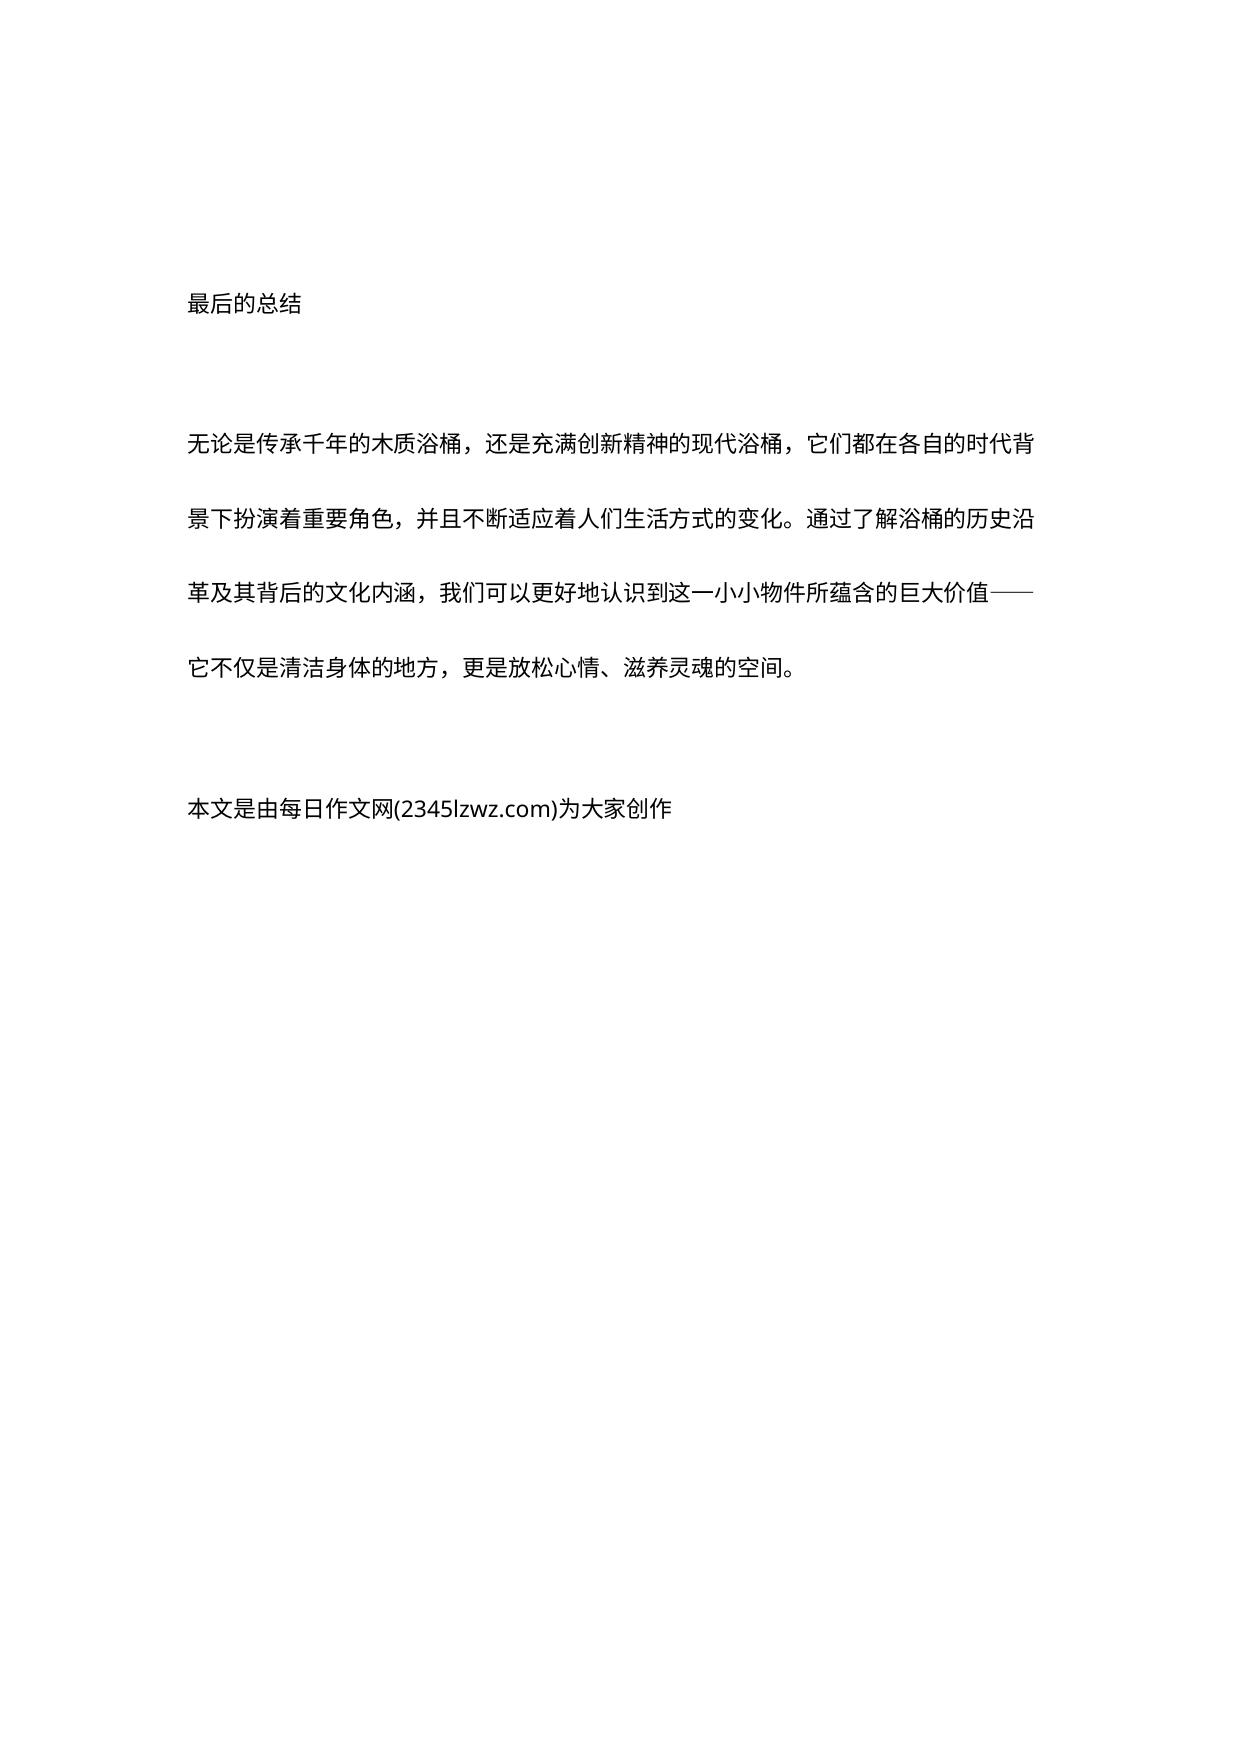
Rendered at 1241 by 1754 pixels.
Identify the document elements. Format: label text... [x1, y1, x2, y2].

text 无论是传承千年的木质浴桶，还是充满创新精神的现代浴桶，它们都在各自的时代背景下扮演着重要角色，并且不断适应着人们生活方式的变化。通过了解浴桶的历史沿革及其背后的文化内涵，我们可以更好地认识到这一小小物件所蕴含的巨大价值——它不仅是清洁身体的地方，更是放松心情、滋养灵魂的空间。 [187, 410, 1053, 699]
text 最后的总结 [187, 270, 1053, 335]
text 本文是由每日作文网(2345lzwz.com)为大家创作 [187, 774, 1053, 839]
